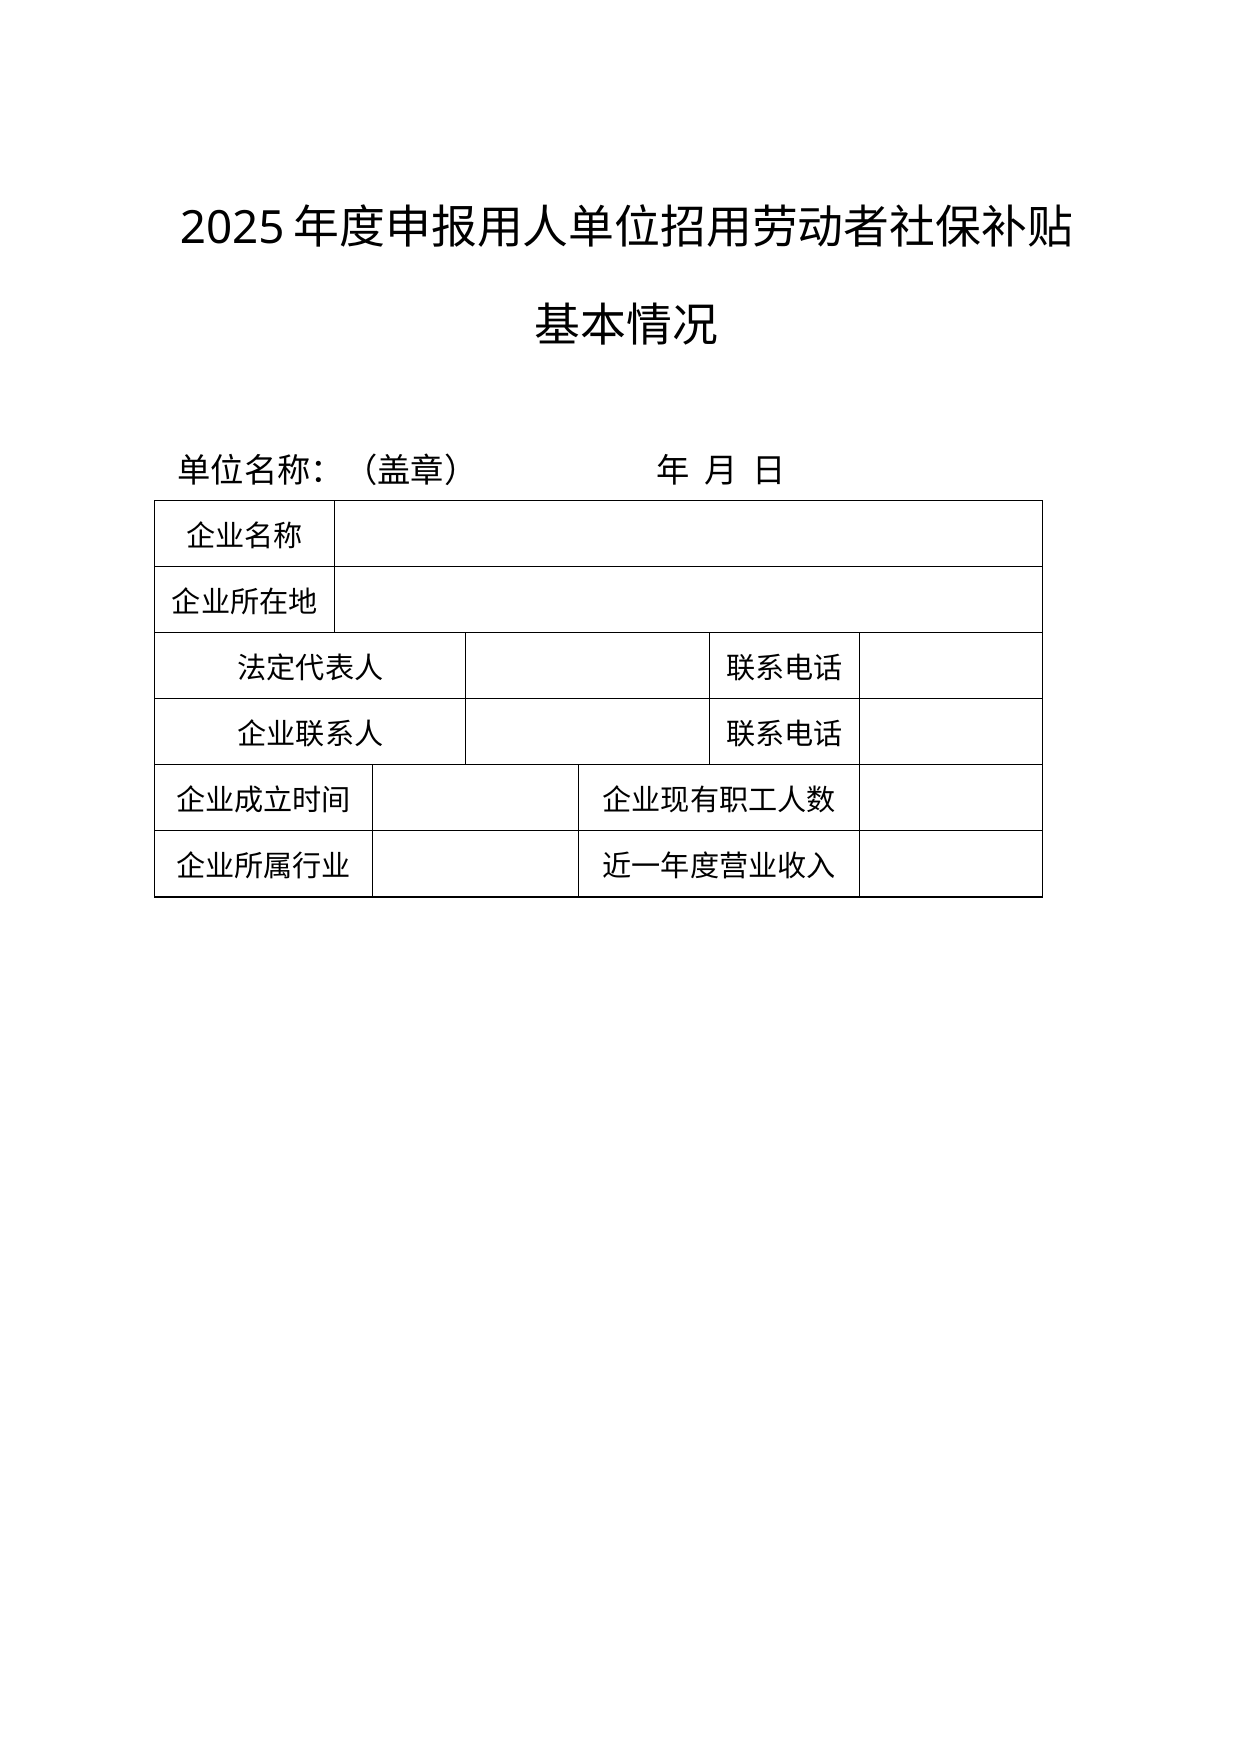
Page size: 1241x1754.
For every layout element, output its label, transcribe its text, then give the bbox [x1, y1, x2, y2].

table_cell [466, 633, 709, 698]
table_cell 近一年度营业收入 [579, 831, 859, 896]
table_cell [373, 831, 578, 896]
table_cell [860, 633, 1042, 698]
table_cell [860, 699, 1042, 764]
table_cell 联系电话 [710, 699, 859, 764]
table_cell [860, 831, 1042, 896]
table_cell 企业所属行业 [155, 831, 372, 896]
table_cell [860, 765, 1042, 830]
table_cell 法定代表人 [155, 633, 465, 698]
table_cell 企业所在地 [155, 567, 334, 632]
table_cell 联系电话 [710, 633, 859, 698]
table_cell 企业现有职工人数 [579, 765, 859, 830]
table_cell 企业联系人 [155, 699, 465, 764]
table_cell [373, 765, 578, 830]
text 2025年度申报用人单位招用劳动者社保补贴基本情况 [177, 175, 1075, 370]
text 单位名称：（盖章） 年 月 日 [177, 435, 1075, 500]
table_header [335, 501, 1042, 566]
table_header 企业名称 [155, 501, 334, 566]
table_cell [466, 699, 709, 764]
table_cell 企业成立时间 [155, 765, 372, 830]
table_cell [335, 567, 1042, 632]
